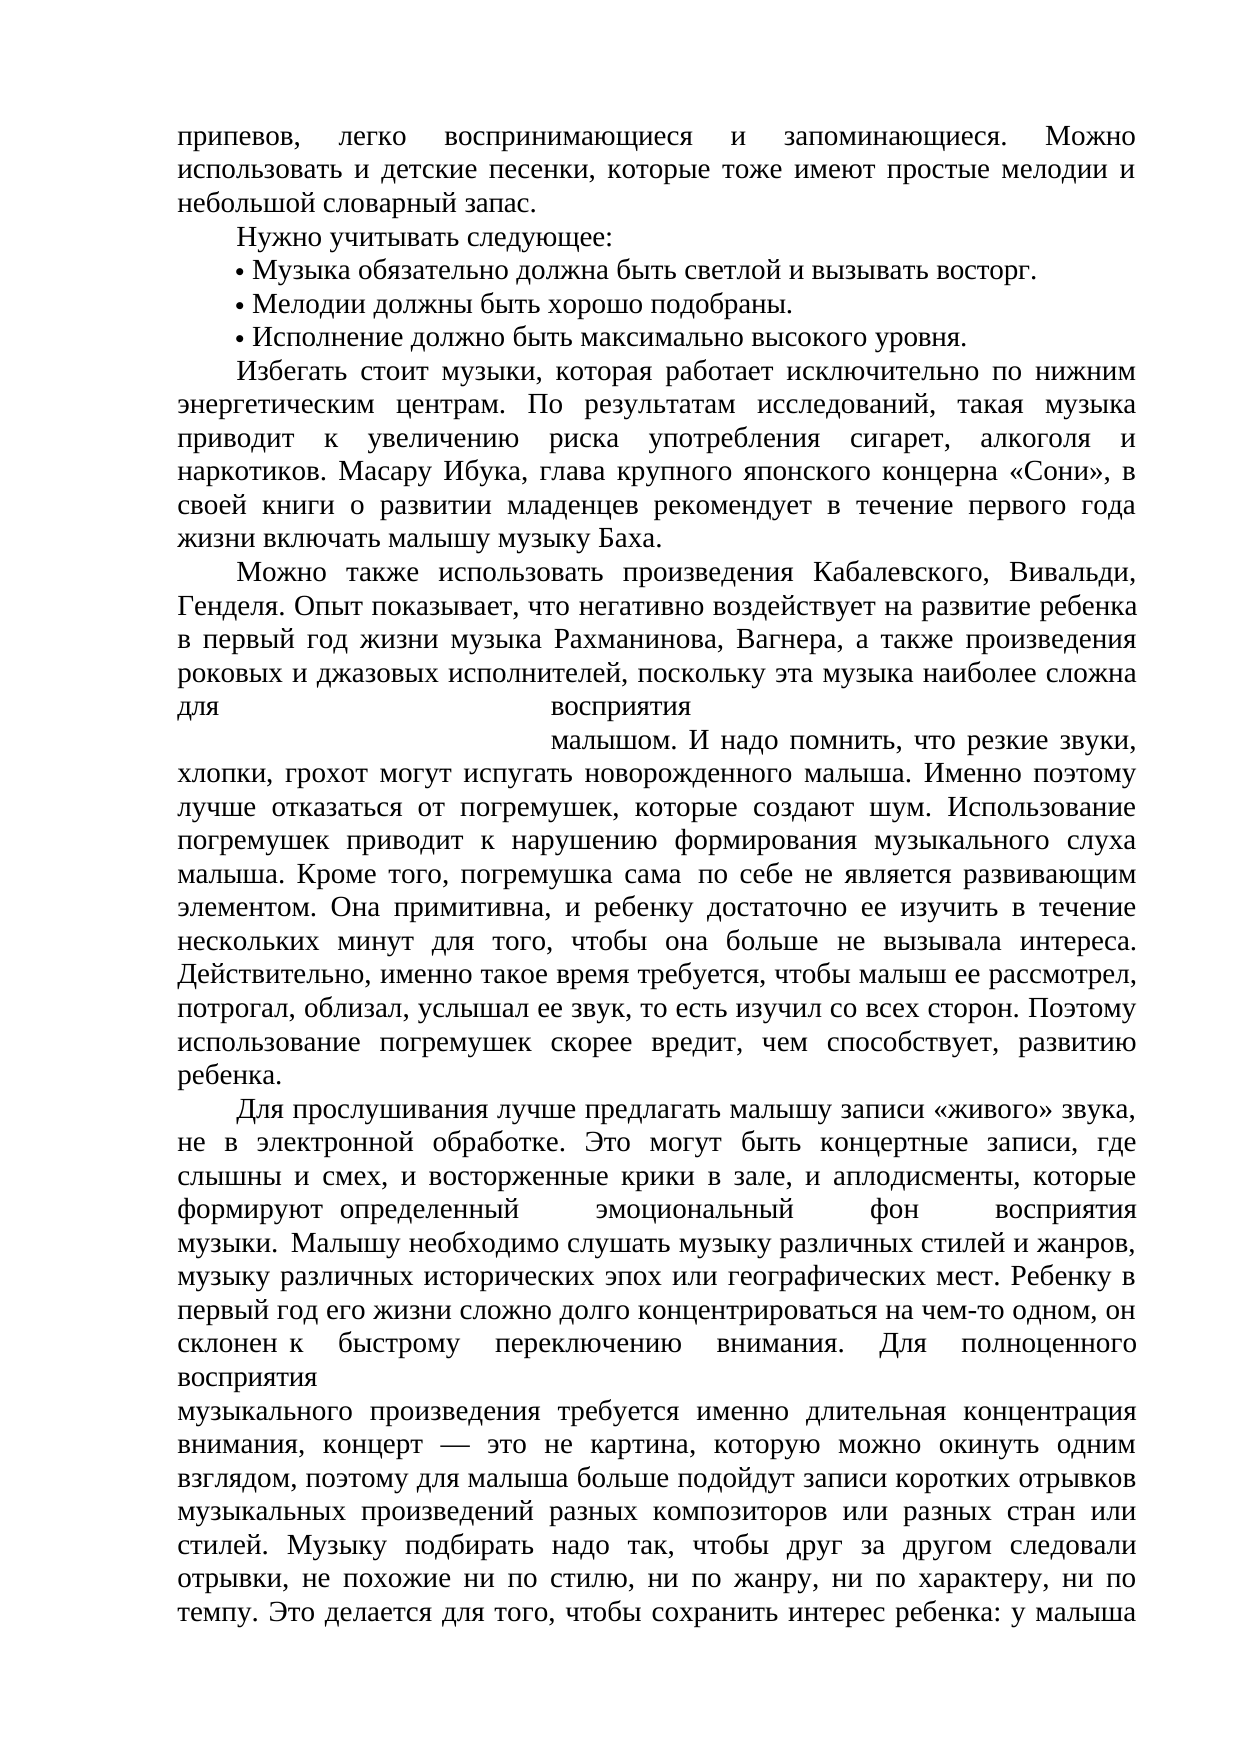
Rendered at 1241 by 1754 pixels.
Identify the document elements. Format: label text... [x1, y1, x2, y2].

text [177, 118, 1137, 219]
text Для прослушивания лучше предлагать малышу записи «живого» звука, не в электронной обработке. Это могут быть концертные записи, где слышны и смех, и восторженные крики в зале, и аплодисменты, которые формируют определенный эмоциональный фон восприятия музыки. Малышу необходимо слушать музыку различных стилей и жанров, музыку различных исторических эпох или географических мест. Ребенку в первый год его жизни сложно долго концентрироваться на чем-то одном, он склонен к быстрому переключению внимания. Для полноценного восприятия [177, 1091, 1137, 1393]
text Можно также использовать произведения Кабалевского, Вивальди, Генделя. Опыт показывает, что негативно воздействует на развитие ребенка в первый год жизни музыка Рахманинова, Вагнера, а также произведения роковых и джазовых исполнителей, поскольку эта музыка наиболее сложна для восприятия малышом. И надо помнить, что резкие звуки, хлопки, грохот могут испугать новорожденного малыша. Именно поэтому лучше отказаться от погремушек, которые создают шум. Использование погремушек приводит к нарушению формирования музыкального слуха малыша. Кроме того, погремушка сама по себе не является развивающим элементом. Она примитивна, и ребенку достаточно ее изучить в течение нескольких минут для того, чтобы она больше не вызывала интереса. Действительно, именно такое время требуется, чтобы малыш ее рассмотрел, потрогал, облизал, услышал ее звук, то есть изучил со всех сторон. Поэтому использование погремушек скорее вредит, чем способствует, развитию ребенка. [177, 554, 1137, 1091]
text Избегать стоит музыки, которая работает исключительно по нижним энергетическим центрам. По результатам исследований, такая музыка приводит к увеличению риска употребления сигарет, алкоголя и наркотиков. Масару Ибука, глава крупного японского концерна «Сони», в своей книги о развитии младенцев рекомендует в течение первого года жизни включать малышу музыку Баха. [177, 353, 1137, 554]
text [177, 1393, 1137, 1627]
list Музыка обязательно должна быть светлой и вызывать восторг. [236, 252, 1152, 286]
list Мелодии должны быть хорошо подобраны. [236, 286, 1152, 319]
text Нужно учитывать следующее: [236, 219, 1152, 252]
list Исполнение должно быть максимально высокого уровня. [236, 319, 1152, 353]
